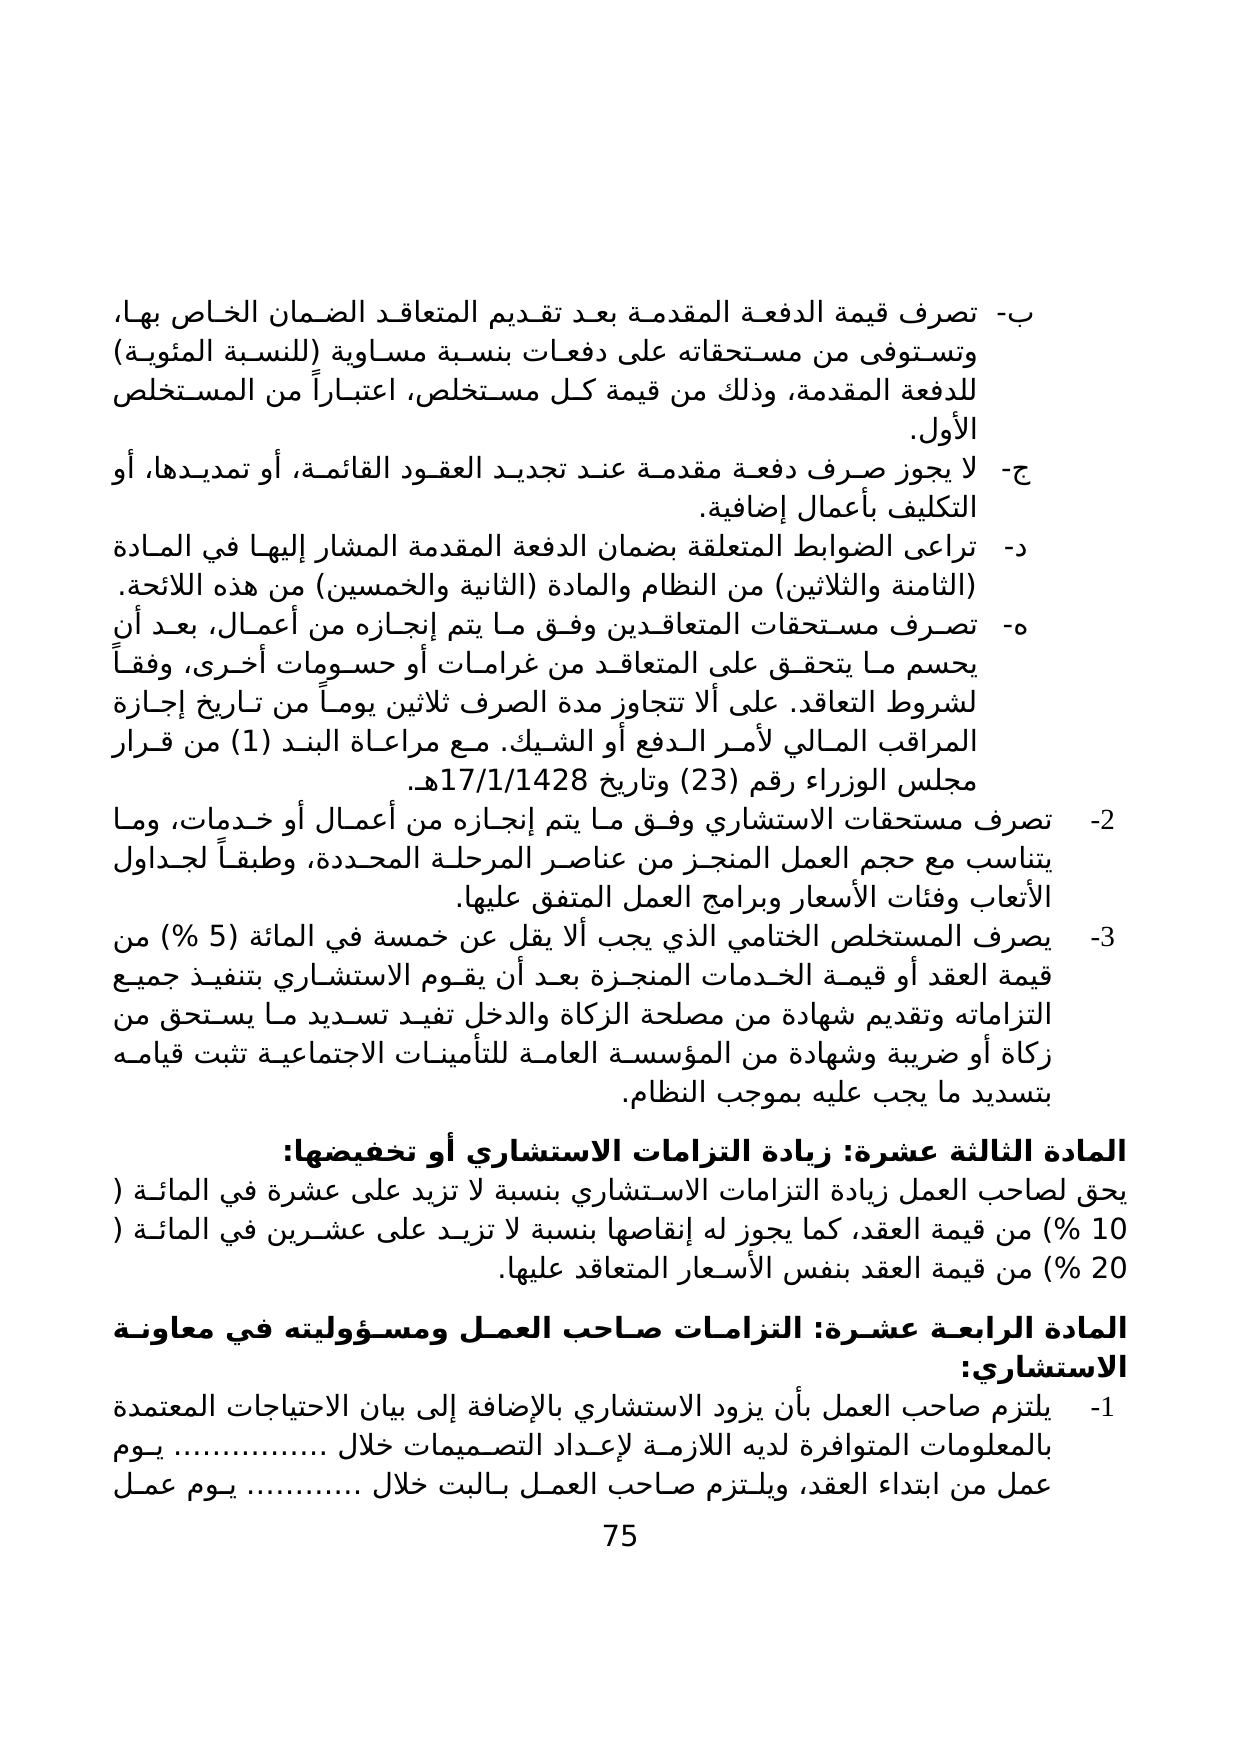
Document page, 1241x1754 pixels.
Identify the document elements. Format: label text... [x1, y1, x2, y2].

list يصرف المستخلص الختامي الذي يجب ألا يقل عن خمسة في المائة (5 %) من قيمة العقد أو قيمة الخدمات المنجزة بعد أن يقوم الاستشاري بتنفيذ جميع التزاماته وتقديم شهادة من مصلحة الزكاة والدخل تفيد تسديد ما يستحق من زكاة أو ضريبة وشهادة من المؤسسة العامة للتأمينات الاجتماعية تثبت قيامه بتسديد ما يجب عليه بموجب النظام. [112, 919, 1091, 1109]
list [112, 1389, 1091, 1501]
list لا يجوز صرف دفعة مقدمة عند تجديد العقود القائمة، أو تمديدها، أو التكليف بأعمال إضافية. [112, 451, 1016, 524]
subtitle المادة الرابعة عشرة: التزامات صاحب العمل ومسؤوليته في معاونة الاستشاري: [112, 1311, 1128, 1384]
list تصرف قيمة الدفعة المقدمة بعد تقديم المتعاقد الضمان الخاص بها، وتستوفى من مستحقاته على دفعات بنسبة مساوية (للنسبة المئوية) للدفعة المقدمة، وذلك من قيمة كل مستخلص، اعتباراً من المستخلص الأول. [112, 295, 1016, 446]
text يحق لصاحب العمل زيادة التزامات الاسـتشاري بنسبة لا تزيد على عشرة في المائة (10 %) من قيمة العقد، كما يجوز له إنقاصها بنسبة لا تزيد على عشرين في المائة (20 %) من قيمة العقد بنفس الأسـعار المتعاقد عليها. [112, 1174, 1128, 1286]
subtitle المادة الثالثة عشرة: زيادة التزامات الاستشاري أو تخفيضها: [112, 1135, 1128, 1169]
list تصرف مستحقات الاستشاري وفق ما يتم إنجازه من أعمال أو خدمات، وما يتناسب مع حجم العمل المنجز من عناصر المرحلة المحددة، وطبقاً لجداول الأتعاب وفئات الأسعار وبرامج العمل المتفق عليها. [112, 802, 1091, 914]
list تراعى الضوابط المتعلقة بضمان الدفعة المقدمة المشار إليها في المادة (الثامنة والثلاثين) من النظام والمادة (الثانية والخمسين) من هذه اللائحة. [112, 529, 1016, 602]
list تصرف مستحقات المتعاقدين وفق ما يتم إنجازه من أعمال، بعد أن يحسم ما يتحقق على المتعاقد من غرامات أو حسومات أخرى، وفقاً لشروط التعاقد. على ألا تتجاوز مدة الصرف ثلاثين يوماً من تاريخ إجازة المراقب المالي لأمر الدفع أو الشيك. مع مراعاة البند (1) من قرار مجلس الوزراء رقم (23) وتاريخ 17/1/1428هـ. [112, 607, 1016, 797]
